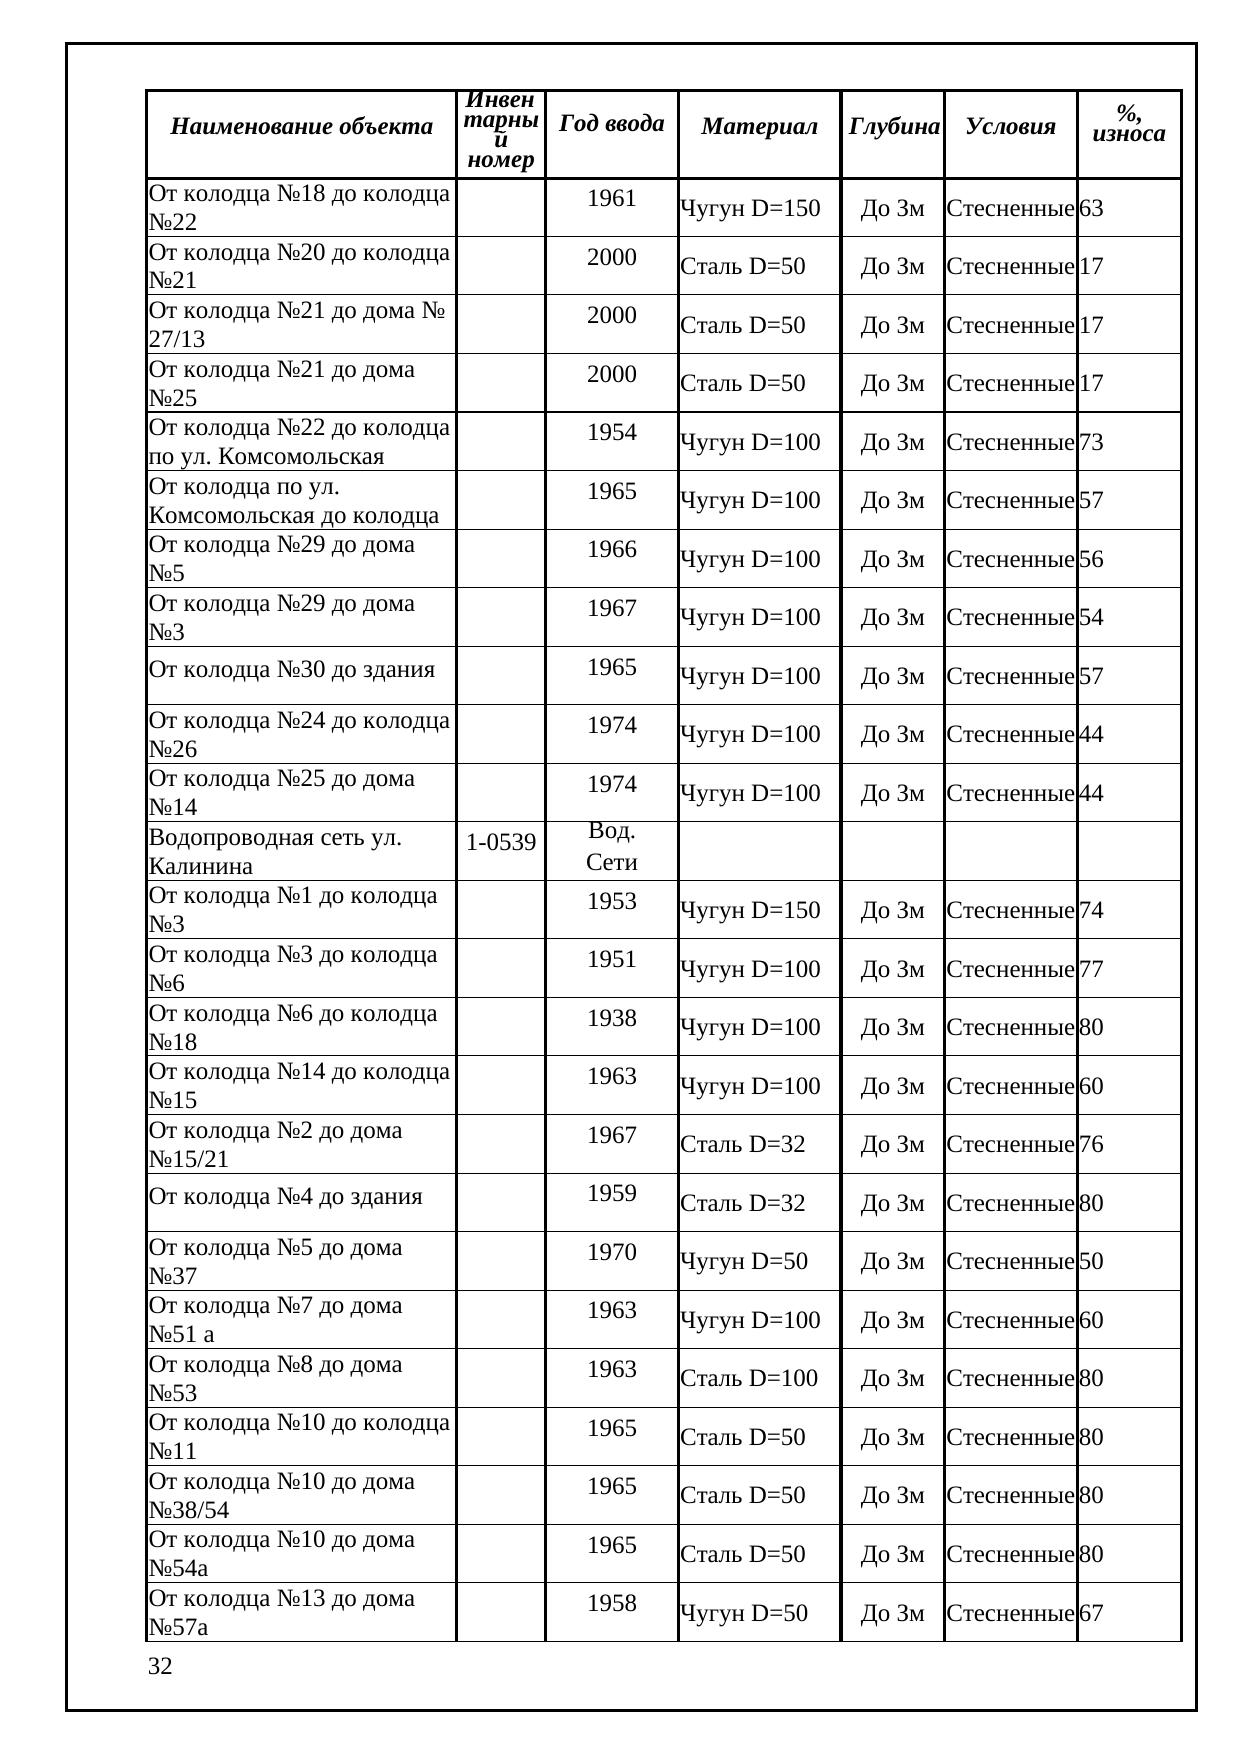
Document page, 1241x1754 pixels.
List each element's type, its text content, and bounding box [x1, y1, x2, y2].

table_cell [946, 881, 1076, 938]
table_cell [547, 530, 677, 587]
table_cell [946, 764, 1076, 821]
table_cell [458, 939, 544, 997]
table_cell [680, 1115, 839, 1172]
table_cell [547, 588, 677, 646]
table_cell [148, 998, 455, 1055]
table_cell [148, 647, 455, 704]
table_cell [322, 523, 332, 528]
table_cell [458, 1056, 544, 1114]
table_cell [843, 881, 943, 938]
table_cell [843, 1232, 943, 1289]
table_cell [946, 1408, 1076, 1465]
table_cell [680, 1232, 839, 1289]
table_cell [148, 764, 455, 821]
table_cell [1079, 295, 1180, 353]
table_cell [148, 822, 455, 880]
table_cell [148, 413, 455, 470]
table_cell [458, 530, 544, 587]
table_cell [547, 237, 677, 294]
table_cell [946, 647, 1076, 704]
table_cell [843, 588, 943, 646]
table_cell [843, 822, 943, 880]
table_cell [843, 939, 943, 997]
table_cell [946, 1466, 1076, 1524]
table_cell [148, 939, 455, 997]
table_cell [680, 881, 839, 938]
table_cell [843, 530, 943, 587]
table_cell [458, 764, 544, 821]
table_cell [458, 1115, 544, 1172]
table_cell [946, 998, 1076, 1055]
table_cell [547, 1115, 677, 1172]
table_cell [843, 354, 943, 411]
table_header Год ввода [547, 92, 677, 177]
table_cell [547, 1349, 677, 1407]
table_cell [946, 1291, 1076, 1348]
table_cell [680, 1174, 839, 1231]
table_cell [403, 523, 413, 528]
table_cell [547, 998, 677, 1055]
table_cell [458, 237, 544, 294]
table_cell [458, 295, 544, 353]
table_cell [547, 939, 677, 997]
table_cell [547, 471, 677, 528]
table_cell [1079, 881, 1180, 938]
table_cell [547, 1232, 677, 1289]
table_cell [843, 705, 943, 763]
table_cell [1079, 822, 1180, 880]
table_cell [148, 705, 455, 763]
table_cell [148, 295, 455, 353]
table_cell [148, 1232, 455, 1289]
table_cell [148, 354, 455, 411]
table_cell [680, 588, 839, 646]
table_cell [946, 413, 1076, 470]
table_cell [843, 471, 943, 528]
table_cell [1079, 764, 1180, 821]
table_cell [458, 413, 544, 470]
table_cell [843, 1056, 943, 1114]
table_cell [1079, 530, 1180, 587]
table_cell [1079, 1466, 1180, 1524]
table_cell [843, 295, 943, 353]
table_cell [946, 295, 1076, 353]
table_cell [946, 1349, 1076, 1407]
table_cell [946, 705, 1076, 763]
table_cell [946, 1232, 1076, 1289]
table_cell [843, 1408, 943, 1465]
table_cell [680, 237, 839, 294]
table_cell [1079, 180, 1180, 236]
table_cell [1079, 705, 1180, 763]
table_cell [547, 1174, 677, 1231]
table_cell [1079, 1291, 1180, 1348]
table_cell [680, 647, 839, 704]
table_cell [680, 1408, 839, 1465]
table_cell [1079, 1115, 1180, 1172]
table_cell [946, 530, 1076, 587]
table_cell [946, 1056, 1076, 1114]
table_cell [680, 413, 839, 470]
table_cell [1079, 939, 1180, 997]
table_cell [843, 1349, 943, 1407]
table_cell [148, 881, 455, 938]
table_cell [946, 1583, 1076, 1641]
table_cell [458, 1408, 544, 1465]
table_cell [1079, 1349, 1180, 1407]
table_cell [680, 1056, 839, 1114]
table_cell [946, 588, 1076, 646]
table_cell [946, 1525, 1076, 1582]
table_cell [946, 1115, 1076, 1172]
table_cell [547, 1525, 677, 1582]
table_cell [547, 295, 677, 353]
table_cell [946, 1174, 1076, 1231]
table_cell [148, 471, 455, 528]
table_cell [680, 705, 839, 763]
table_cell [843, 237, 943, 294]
table_header Инвентарный номер [458, 92, 544, 177]
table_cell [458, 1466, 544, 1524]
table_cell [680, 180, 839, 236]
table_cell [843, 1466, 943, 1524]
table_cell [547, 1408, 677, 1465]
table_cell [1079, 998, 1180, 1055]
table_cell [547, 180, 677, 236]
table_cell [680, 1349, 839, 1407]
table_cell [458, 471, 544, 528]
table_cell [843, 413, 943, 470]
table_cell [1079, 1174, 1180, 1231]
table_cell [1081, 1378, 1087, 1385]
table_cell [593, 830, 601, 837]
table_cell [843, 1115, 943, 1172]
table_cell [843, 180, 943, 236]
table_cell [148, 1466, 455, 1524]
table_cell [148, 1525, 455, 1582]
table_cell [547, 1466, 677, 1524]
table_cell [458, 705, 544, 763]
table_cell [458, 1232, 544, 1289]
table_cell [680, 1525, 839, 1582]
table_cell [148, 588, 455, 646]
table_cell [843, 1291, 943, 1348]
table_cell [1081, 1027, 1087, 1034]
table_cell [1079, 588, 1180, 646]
table_header %, износа [1079, 92, 1180, 177]
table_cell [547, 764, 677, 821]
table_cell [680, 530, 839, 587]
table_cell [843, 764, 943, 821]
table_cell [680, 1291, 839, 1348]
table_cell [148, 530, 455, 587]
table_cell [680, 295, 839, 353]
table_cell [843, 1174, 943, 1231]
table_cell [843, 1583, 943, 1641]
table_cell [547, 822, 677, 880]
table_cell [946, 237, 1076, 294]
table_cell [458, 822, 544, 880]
table_header Условия [946, 92, 1076, 177]
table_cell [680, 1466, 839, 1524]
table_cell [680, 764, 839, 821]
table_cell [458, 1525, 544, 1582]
table_header Наименование объекта [148, 92, 455, 177]
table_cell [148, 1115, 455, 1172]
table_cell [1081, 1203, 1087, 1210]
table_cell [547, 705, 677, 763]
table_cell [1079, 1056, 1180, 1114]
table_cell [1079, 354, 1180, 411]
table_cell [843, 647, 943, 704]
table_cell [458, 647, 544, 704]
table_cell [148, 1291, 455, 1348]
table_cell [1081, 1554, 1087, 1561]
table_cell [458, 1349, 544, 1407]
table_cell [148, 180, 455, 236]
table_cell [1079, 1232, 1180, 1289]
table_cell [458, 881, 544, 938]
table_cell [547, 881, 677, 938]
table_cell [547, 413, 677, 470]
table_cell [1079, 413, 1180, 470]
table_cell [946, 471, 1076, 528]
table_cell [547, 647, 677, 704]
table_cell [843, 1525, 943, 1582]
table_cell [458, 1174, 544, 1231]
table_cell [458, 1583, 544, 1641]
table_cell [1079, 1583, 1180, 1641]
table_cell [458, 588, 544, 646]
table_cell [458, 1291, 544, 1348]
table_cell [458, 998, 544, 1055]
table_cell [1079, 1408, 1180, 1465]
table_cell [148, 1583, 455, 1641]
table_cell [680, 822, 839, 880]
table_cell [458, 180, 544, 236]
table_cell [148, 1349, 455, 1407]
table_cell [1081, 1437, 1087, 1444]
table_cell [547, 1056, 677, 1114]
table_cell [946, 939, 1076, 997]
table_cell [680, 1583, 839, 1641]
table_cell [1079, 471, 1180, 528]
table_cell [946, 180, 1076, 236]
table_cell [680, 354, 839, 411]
table_header Глубина [843, 92, 943, 177]
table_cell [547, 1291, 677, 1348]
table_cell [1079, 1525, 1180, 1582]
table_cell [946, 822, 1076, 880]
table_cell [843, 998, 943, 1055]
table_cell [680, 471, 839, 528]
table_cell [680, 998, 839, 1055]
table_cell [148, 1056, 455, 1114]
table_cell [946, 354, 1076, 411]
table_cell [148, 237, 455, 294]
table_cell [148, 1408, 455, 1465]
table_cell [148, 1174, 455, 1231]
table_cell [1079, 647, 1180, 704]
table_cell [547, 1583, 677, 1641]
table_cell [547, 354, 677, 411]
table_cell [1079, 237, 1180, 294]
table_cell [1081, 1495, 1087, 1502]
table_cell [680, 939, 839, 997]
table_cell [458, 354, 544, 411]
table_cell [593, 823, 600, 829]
table_header Материал [680, 92, 839, 177]
